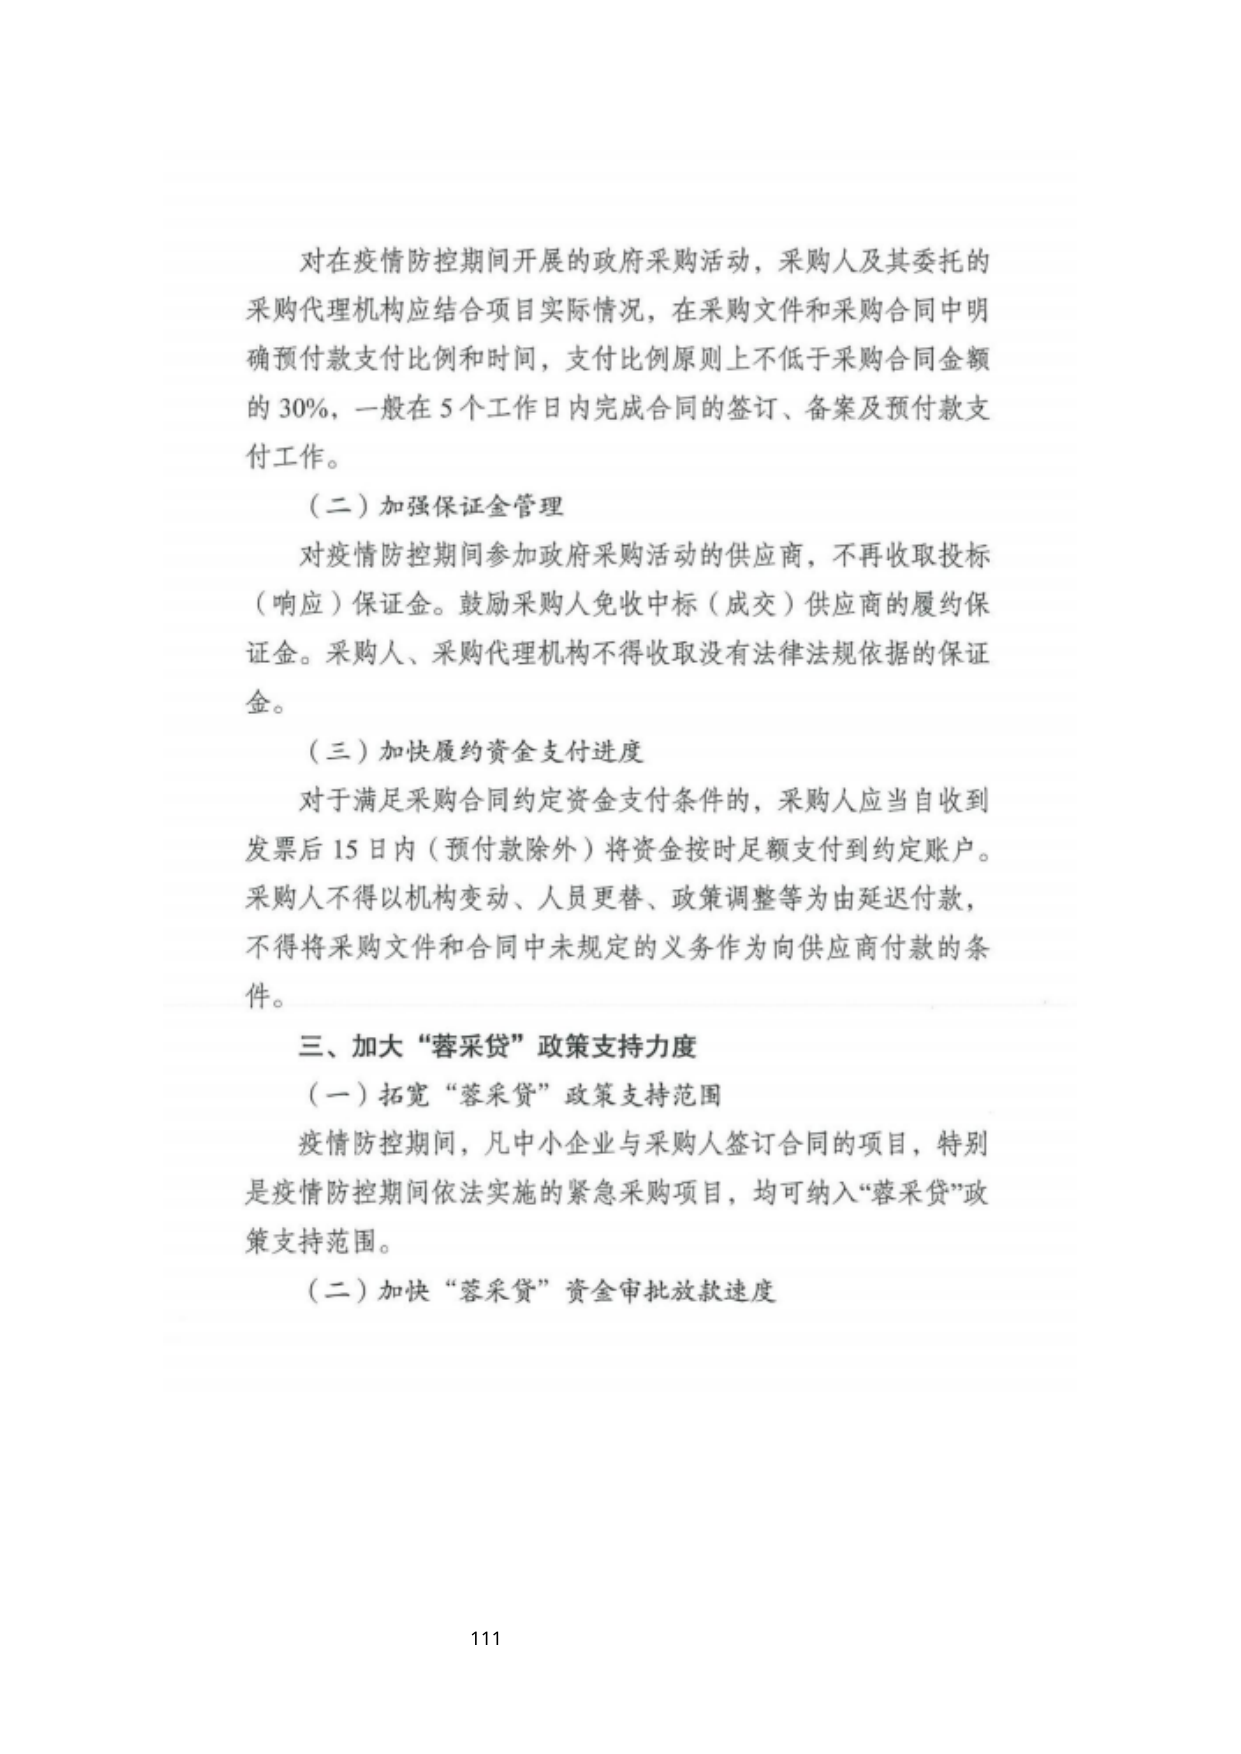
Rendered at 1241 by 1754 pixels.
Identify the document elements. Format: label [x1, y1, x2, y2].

picture [163, 150, 1078, 1402]
